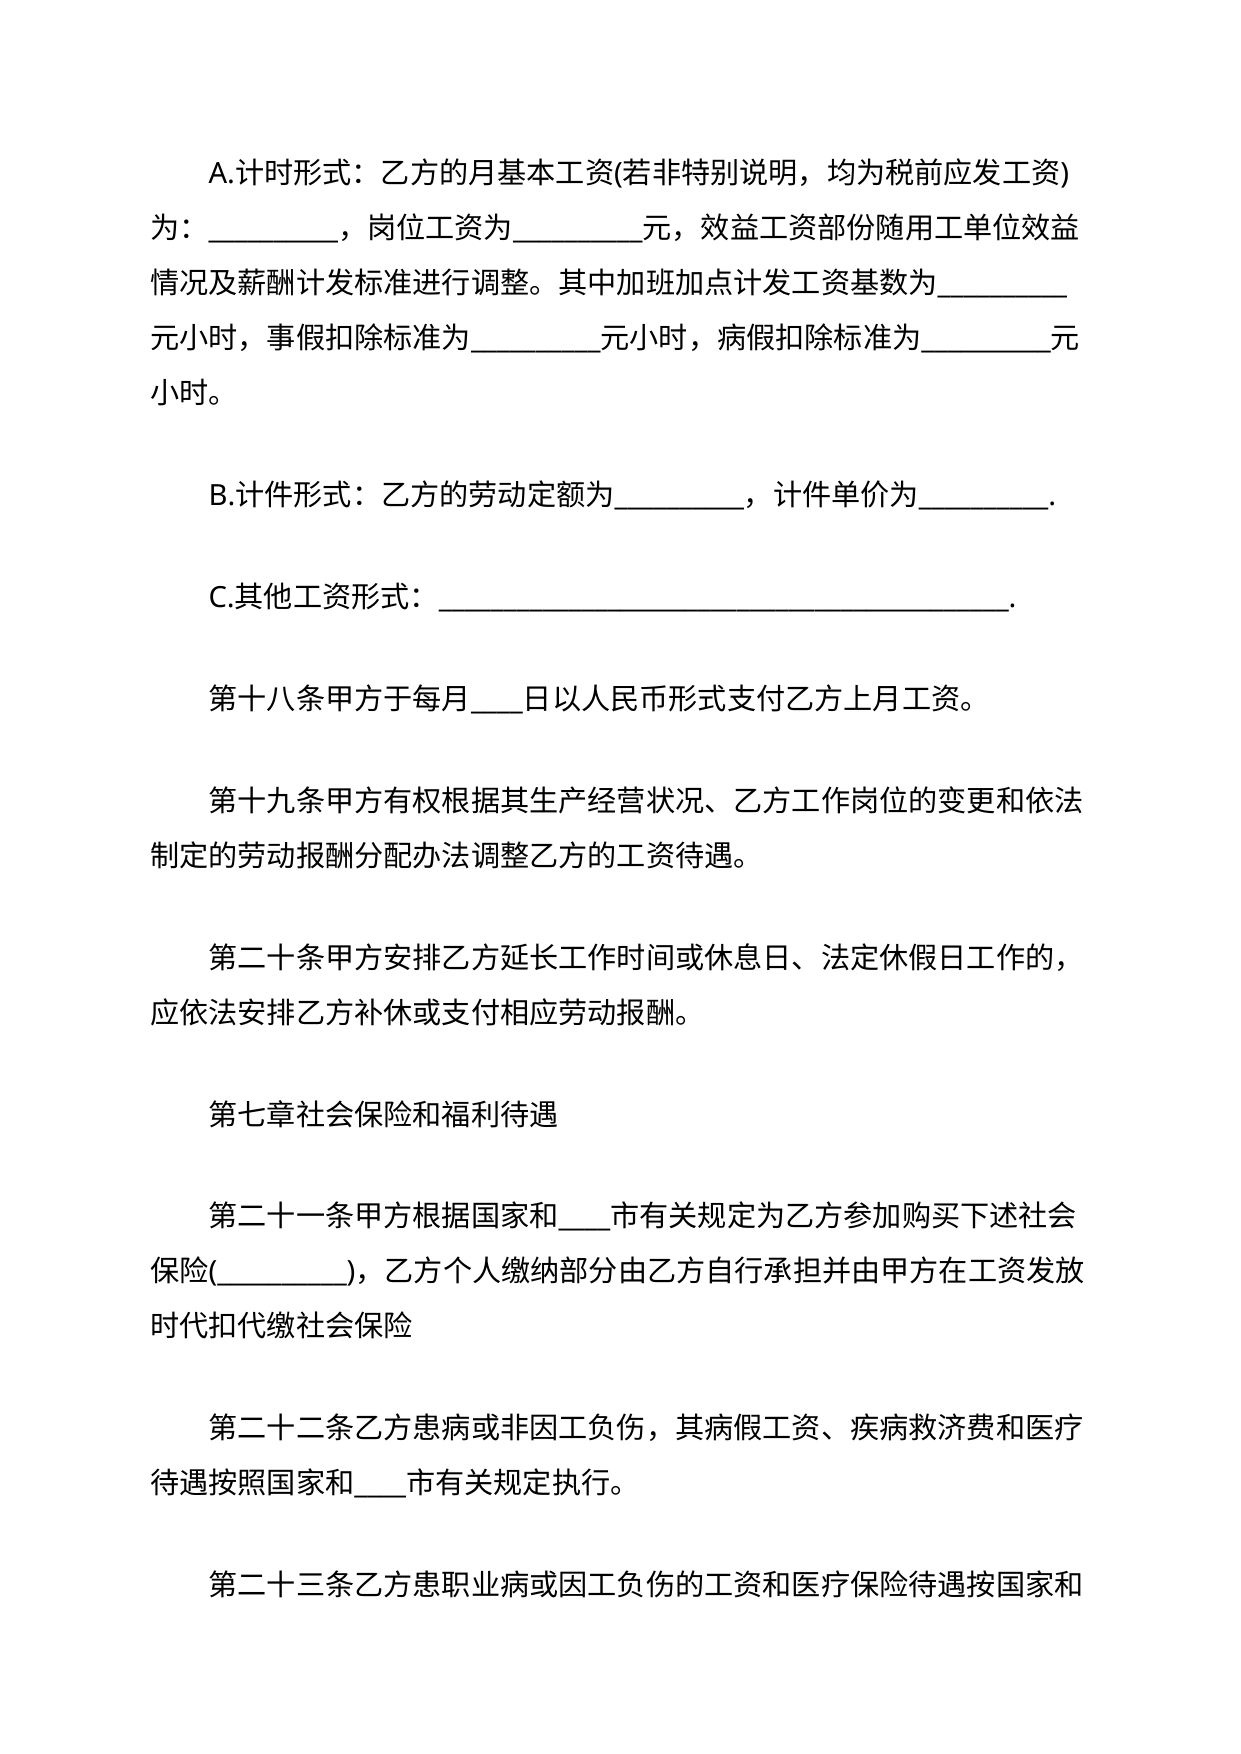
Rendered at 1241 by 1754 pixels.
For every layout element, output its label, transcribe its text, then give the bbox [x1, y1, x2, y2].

text B.计件形式：乙方的劳动定额为__________，计件单价为__________. [150, 472, 1090, 514]
text 第二十二条乙方患病或非因工负伤，其病假工资、疾病救济费和医疗待遇按照国家和____市有关规定执行。 [150, 1404, 1090, 1502]
text 第十八条甲方于每月____日以人民币形式支付乙方上月工资。 [150, 676, 1090, 718]
text 第七章社会保险和福利待遇 [150, 1091, 1090, 1133]
text 第二十条甲方安排乙方延长工作时间或休息日、法定休假日工作的，应依法安排乙方补休或支付相应劳动报酬。 [150, 934, 1090, 1032]
text C.其他工资形式：____________________________________________. [150, 574, 1090, 616]
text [150, 1561, 1090, 1604]
text 第二十一条甲方根据国家和____市有关规定为乙方参加购买下述社会保险(__________)，乙方个人缴纳部分由乙方自行承担并由甲方在工资发放时代扣代缴社会保险 [150, 1193, 1090, 1345]
text 第十九条甲方有权根据其生产经营状况、乙方工作岗位的变更和依法制定的劳动报酬分配办法调整乙方的工资待遇。 [150, 778, 1090, 875]
text A.计时形式：乙方的月基本工资(若非特别说明，均为税前应发工资)为：__________，岗位工资为__________元，效益工资部份随用工单位效益情况及薪酬计发标准进行调整。其中加班加点计发工资基数为__________元小时，事假扣除标准为__________元小时，病假扣除标准为__________元小时。 [150, 150, 1090, 412]
